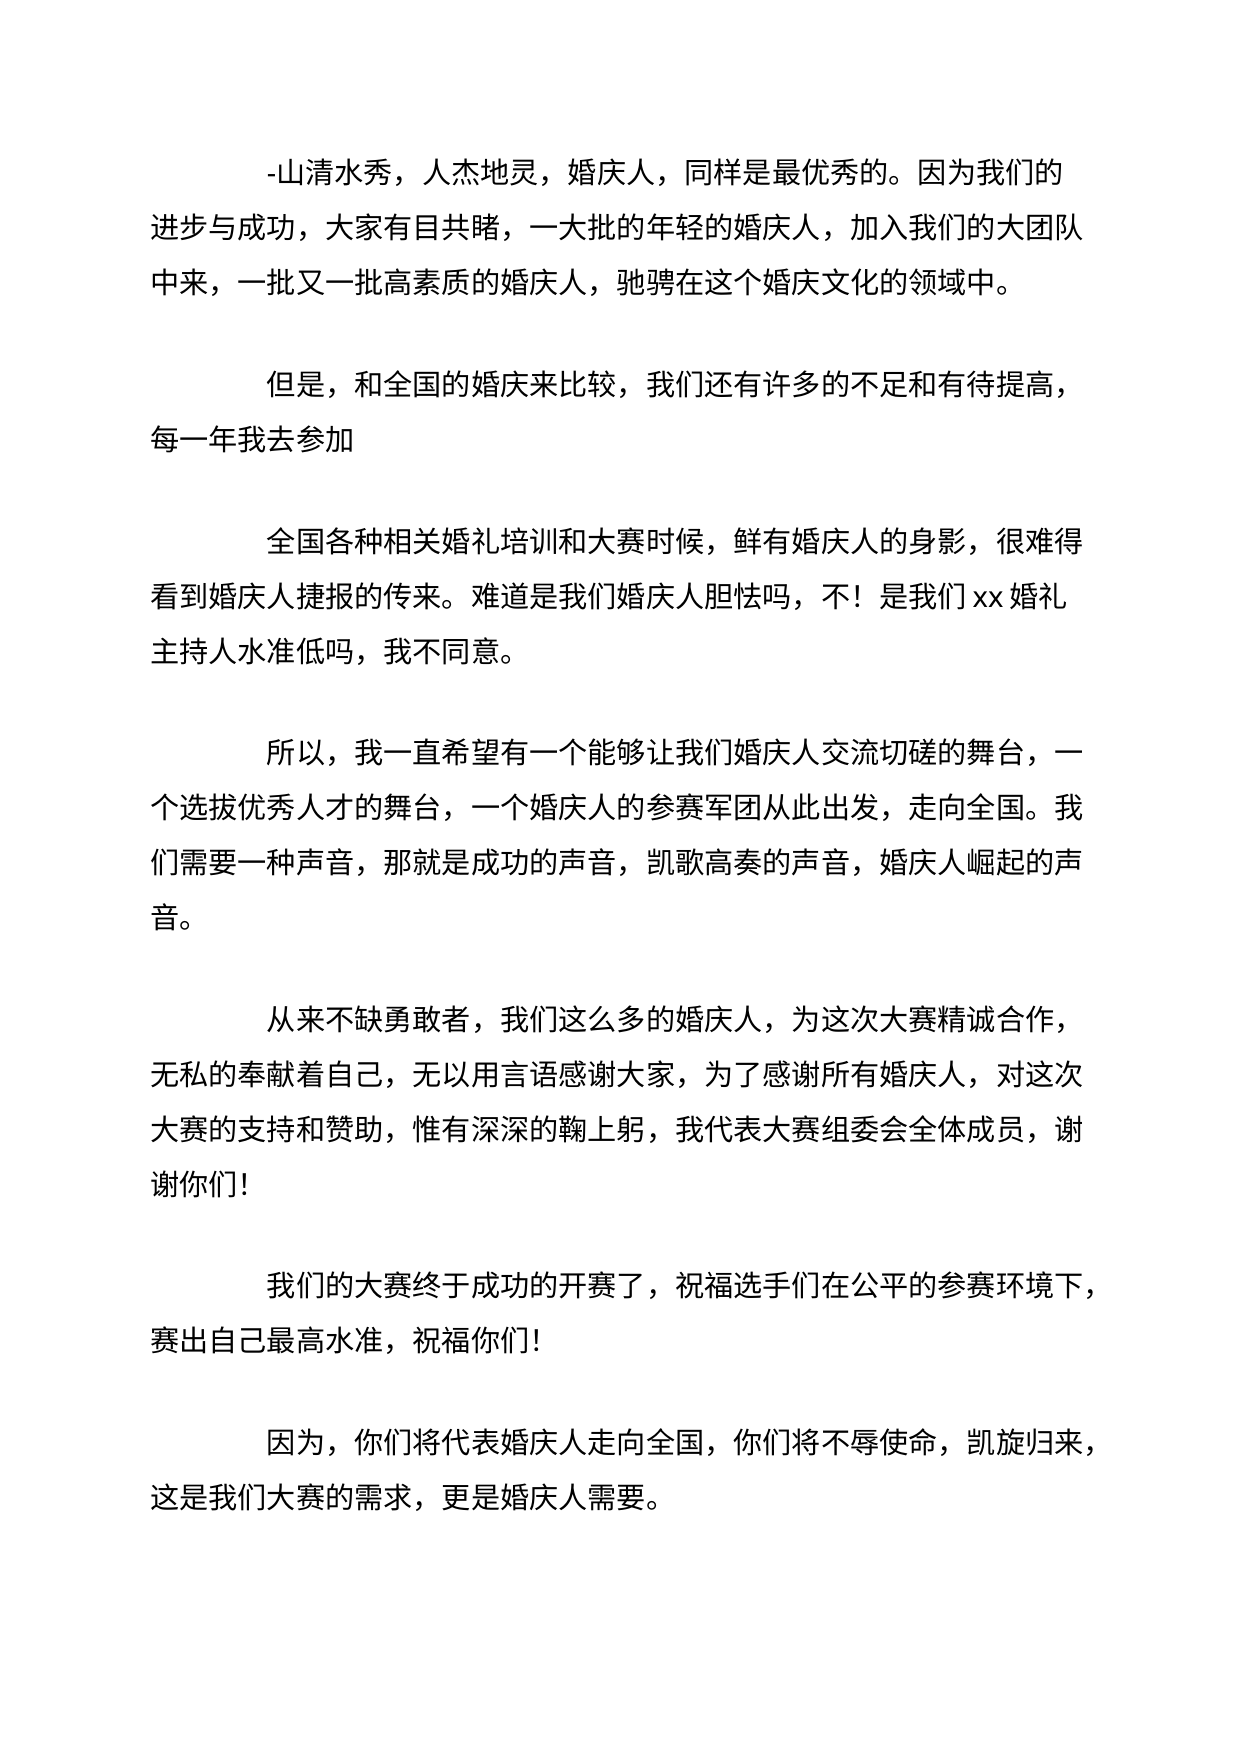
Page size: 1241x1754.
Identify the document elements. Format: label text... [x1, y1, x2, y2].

text 全国各种相关婚礼培训和大赛时候，鲜有婚庆人的身影，很难得看到婚庆人捷报的传来。难道是我们婚庆人胆怯吗，不！是我们xx婚礼主持人水准低吗，我不同意。 [150, 518, 1090, 671]
text 从来不缺勇敢者，我们这么多的婚庆人，为这次大赛精诚合作，无私的奉献着自己，无以用言语感谢大家，为了感谢所有婚庆人，对这次大赛的支持和赞助，惟有深深的鞠上躬，我代表大赛组委会全体成员，谢谢你们！ [150, 996, 1090, 1203]
text 我们的大赛终于成功的开赛了，祝福选手们在公平的参赛环境下，赛出自己最高水准，祝福你们！ [150, 1263, 1090, 1360]
text 因为，你们将代表婚庆人走向全国，你们将不辱使命，凯旋归来，这是我们大赛的需求，更是婚庆人需要。 [150, 1419, 1090, 1517]
text 但是，和全国的婚庆来比较，我们还有许多的不足和有待提高，每一年我去参加 [150, 362, 1090, 459]
text 所以，我一直希望有一个能够让我们婚庆人交流切磋的舞台，一个选拔优秀人才的舞台，一个婚庆人的参赛军团从此出发，走向全国。我们需要一种声音，那就是成功的声音，凯歌高奏的声音，婚庆人崛起的声音。 [150, 730, 1090, 937]
text -山清水秀，人杰地灵，婚庆人，同样是最优秀的。因为我们的进步与成功，大家有目共睹，一大批的年轻的婚庆人，加入我们的大团队中来，一批又一批高素质的婚庆人，驰骋在这个婚庆文化的领域中。 [150, 150, 1090, 302]
